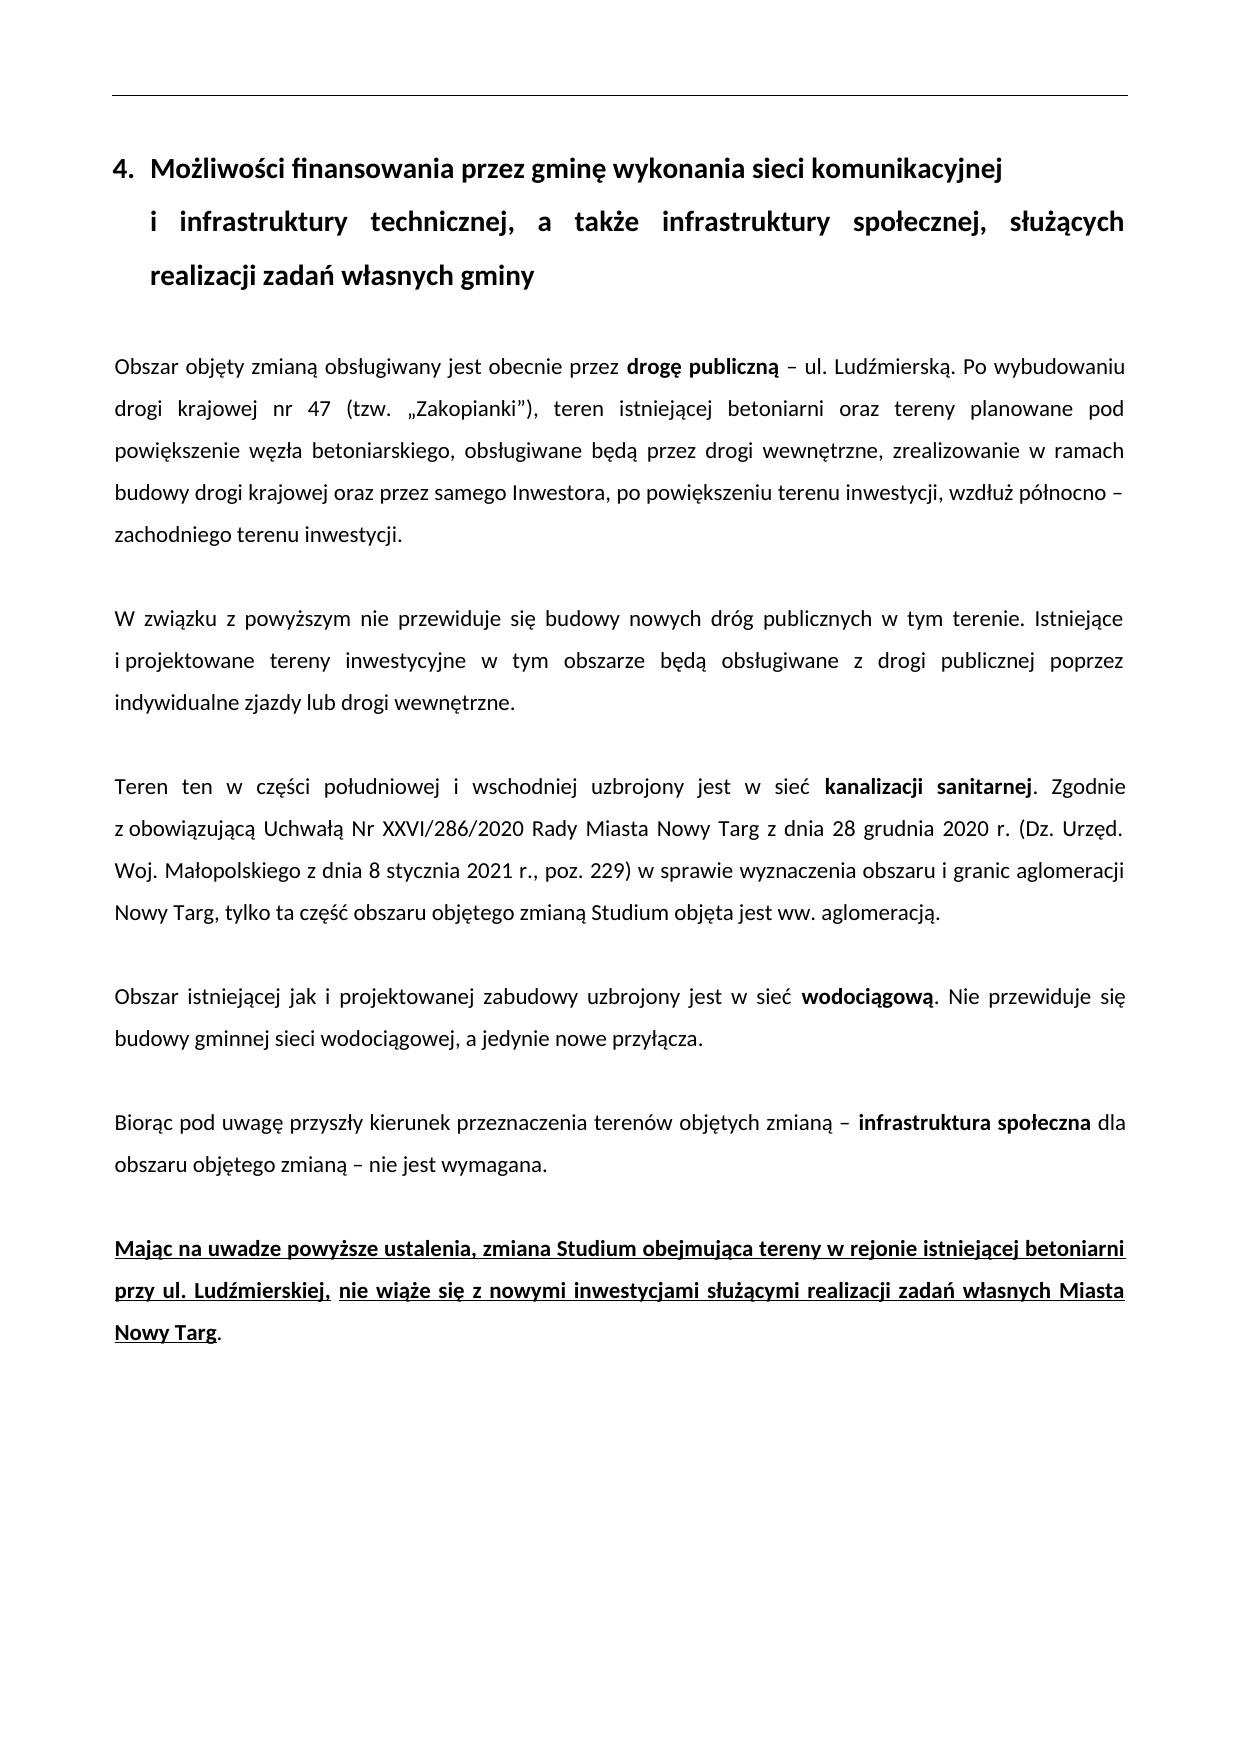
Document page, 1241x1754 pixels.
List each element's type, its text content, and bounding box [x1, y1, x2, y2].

text Mając na uwadze powyższe ustalenia, zmiana Studium obejmująca tereny w rejonie istniejącej betoniarni przy ul. Ludźmierskiej, nie wiąże się z nowymi inwestycjami służącymi realizacji zadań własnych Miasta Nowy Targ. [114, 1234, 1126, 1258]
text Obszar istniejącej jak i projektowanej zabudowy uzbrojony jest w sieć wodociągową. Nie przewiduje się budowy gminnej sieci wodociągowej, a jedynie nowe przyłącza. [114, 982, 1126, 1052]
text Mając na uwadze powyższe ustalenia, zmiana Studium obejmująca tereny w rejonie istniejącej betoniarni przy ul. Ludźmierskiej, nie wiąże się z nowymi inwestycjami służącymi realizacji zadań własnych Miasta Nowy Targ. [114, 1259, 1126, 1346]
text W związku z powyższym nie przewiduje się budowy nowych dróg publicznych w tym terenie. Istniejące i projektowane tereny inwestycyjne w tym obszarze będą obsługiwane z drogi publicznej poprzez indywidualne zjazdy lub drogi wewnętrzne. [114, 604, 1126, 716]
text Teren ten w części południowej i wschodniej uzbrojony jest w sieć kanalizacji sanitarnej. Zgodnie z obowiązującą Uchwałą Nr XXVI/286/2020 Rady Miasta Nowy Targ z dnia 28 grudnia 2020 r. (Dz. Urzęd. Woj. Małopolskiego z dnia 8 stycznia 2021 r., poz. 229) w sprawie wyznaczenia obszaru i granic aglomeracji Nowy Targ, tylko ta część obszaru objętego zmianą Studium objęta jest ww. aglomeracją. [114, 772, 1126, 926]
text Obszar objęty zmianą obsługiwany jest obecnie przez drogę publiczną – ul. Ludźmierską. Po wybudowaniu drogi krajowej nr 47 (tzw. „Zakopianki”), teren istniejącej betoniarni oraz tereny planowane pod powiększenie węzła betoniarskiego, obsługiwane będą przez drogi wewnętrzne, zrealizowanie w ramach budowy drogi krajowej oraz przez samego Inwestora, po powiększeniu terenu inwestycji, wzdłuż północno – zachodniego terenu inwestycji. [114, 352, 1126, 548]
text Biorąc pod uwagę przyszły kierunek przeznaczenia terenów objętych zmianą – infrastruktura społeczna dla obszaru objętego zmianą – nie jest wymagana. [114, 1108, 1126, 1178]
list Możliwości finansowania przez gminę wykonania sieci komunikacyjnej i infrastruktury technicznej, a także infrastruktury społecznej, służących realizacji zadań własnych gminy [112, 150, 1126, 292]
